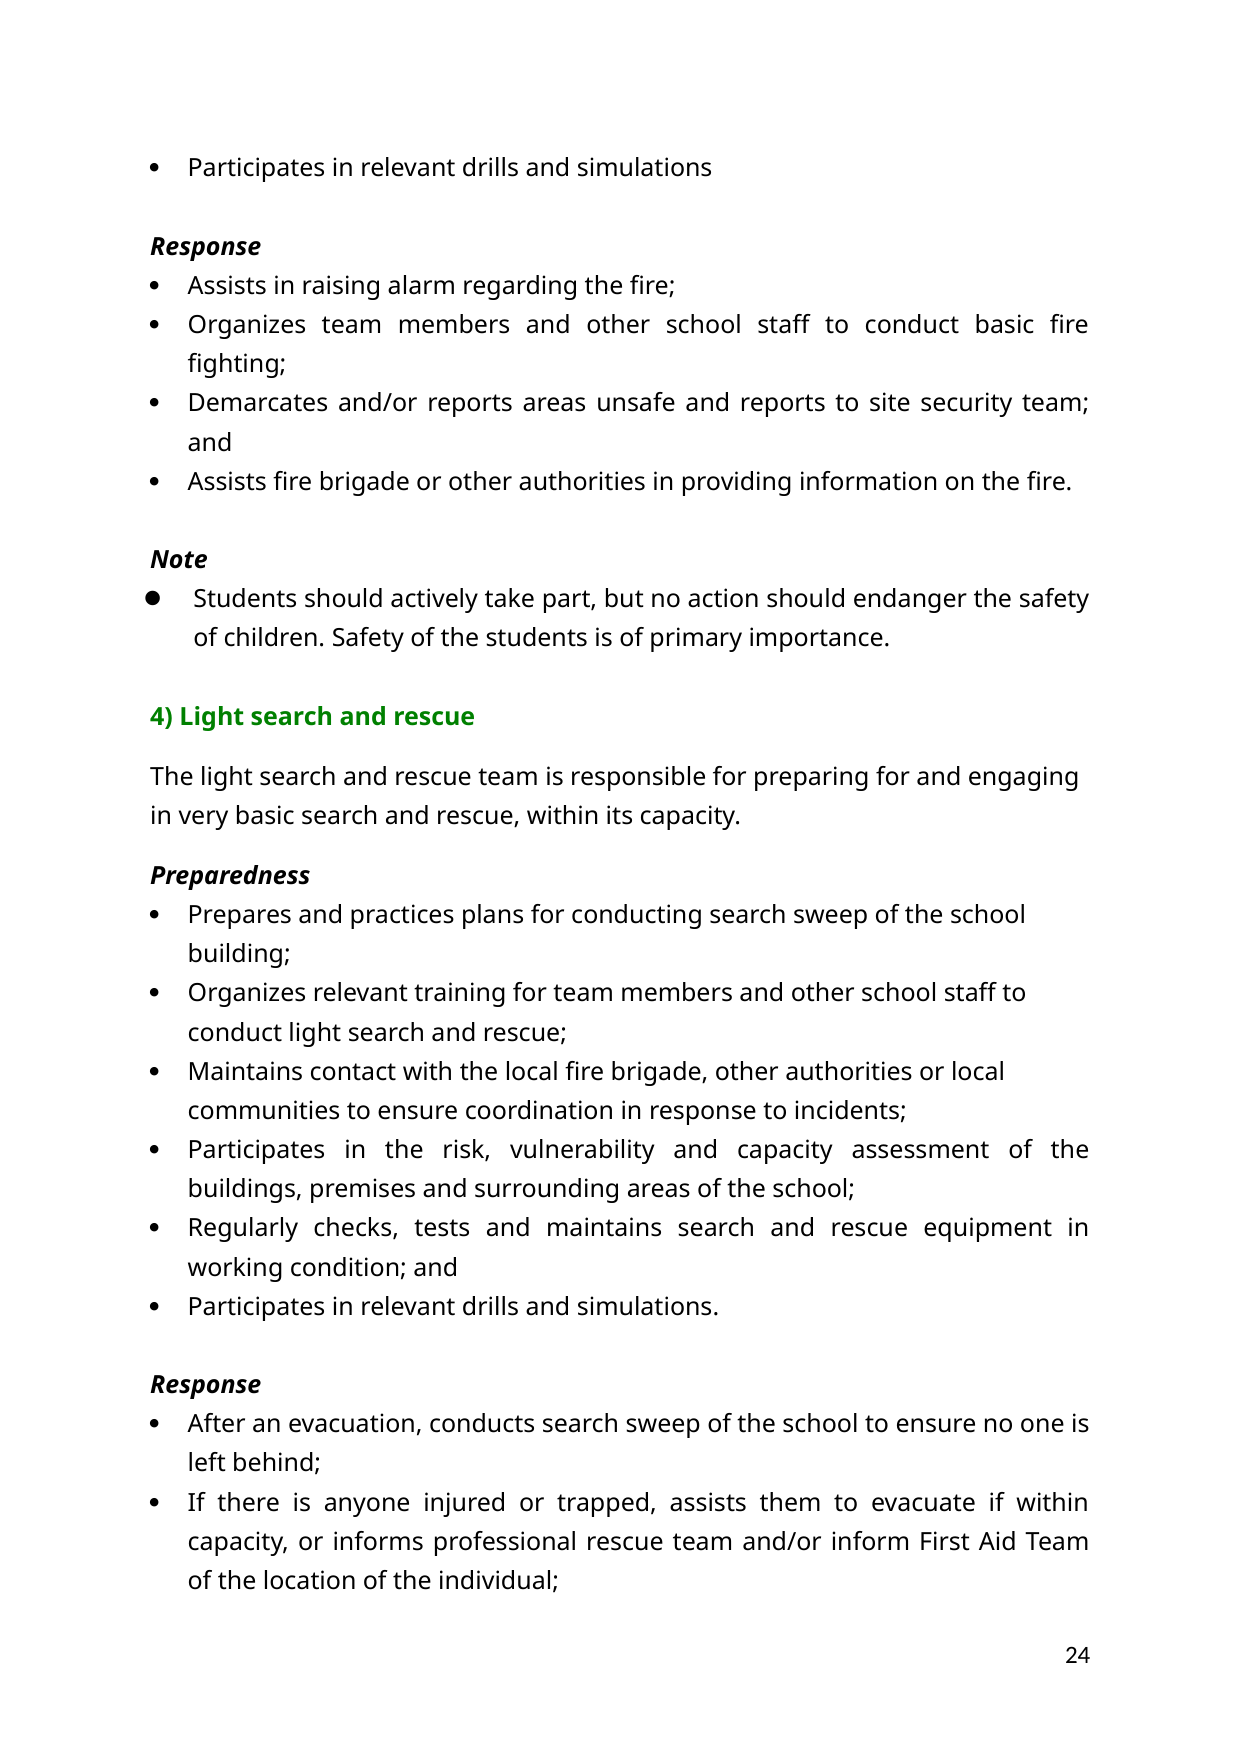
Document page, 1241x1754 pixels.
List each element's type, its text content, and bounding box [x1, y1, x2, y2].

list Regularly checks, tests and maintains search and rescue equipment in working condition; and [150, 1210, 1090, 1283]
list After an evacuation, conducts search sweep of the school to ensure no one is left behind; [150, 1406, 1090, 1479]
text Preparedness [150, 857, 1090, 892]
list Prepares and practices plans for conducting search sweep of the school building; [150, 897, 1090, 970]
text 4) Light search and rescue [150, 698, 1090, 732]
text Response [150, 1367, 1090, 1401]
list Participates in relevant drills and simulations. [150, 1288, 1090, 1322]
list Organizes team members and other school staff to conduct basic fire fighting; [150, 307, 1090, 380]
list Assists in raising alarm regarding the fire; [150, 267, 1090, 302]
list Participates in relevant drills and simulations [150, 150, 1090, 184]
list Participates in the risk, vulnerability and capacity assessment of the buildings, premises and surrounding areas of the school; [150, 1132, 1090, 1205]
text Note [150, 542, 1090, 576]
list If there is anyone injured or trapped, assists them to evacuate if within capacity, or informs professional rescue team and/or inform First Aid Team of the location of the individual; [150, 1484, 1090, 1597]
list Students should actively take part, but no action should endanger the safety of children. Safety of the students is of primary importance. [143, 581, 1090, 654]
list Assists fire brigade or other authorities in providing information on the fire. [150, 463, 1090, 497]
list Organizes relevant training for team members and other school staff to conduct light search and rescue; [150, 975, 1090, 1048]
list Demarcates and/or reports areas unsafe and reports to site security team; and [150, 385, 1090, 458]
list Maintains contact with the local fire brigade, other authorities or local communities to ensure coordination in response to incidents; [150, 1053, 1090, 1127]
text The light search and rescue team is responsible for preparing for and engaging in very basic search and rescue, within its capacity. [150, 758, 1090, 832]
text Response [150, 228, 1090, 262]
